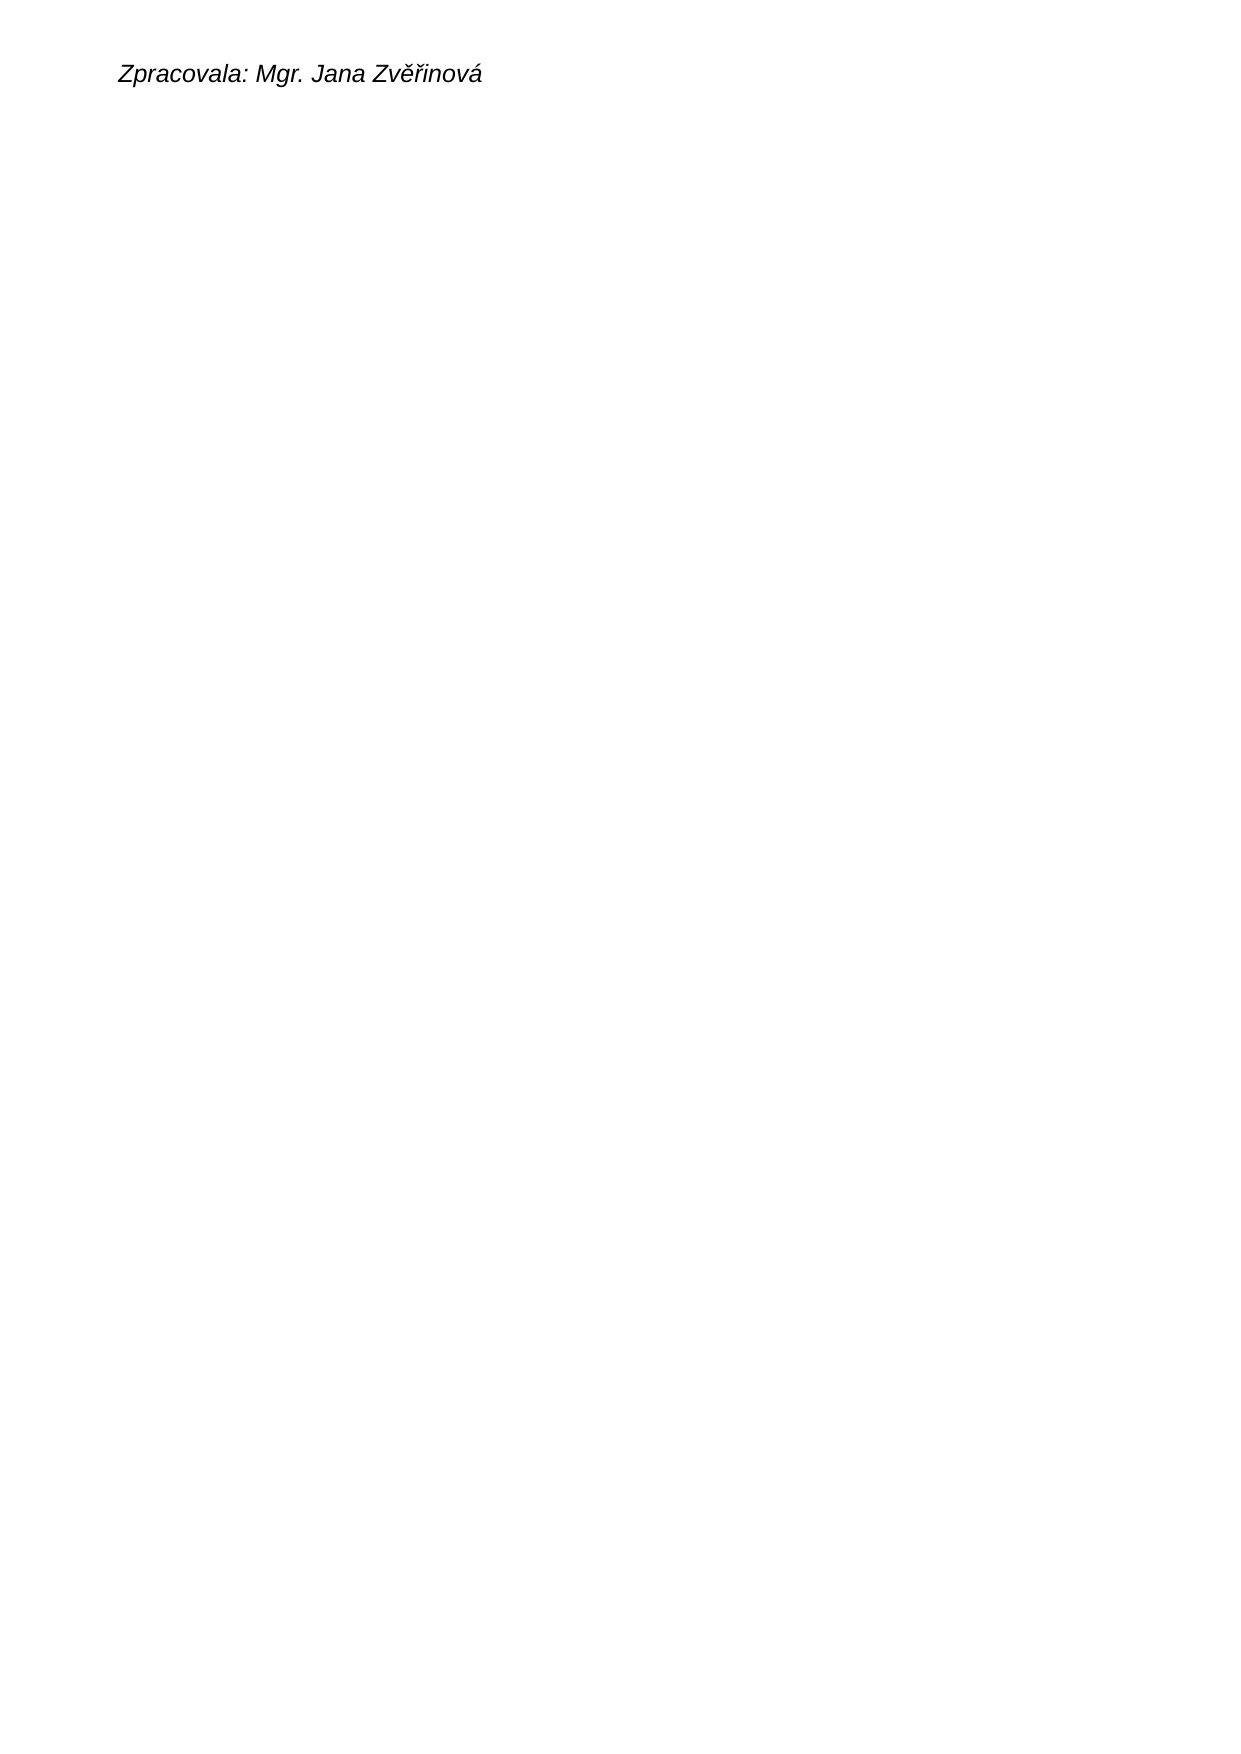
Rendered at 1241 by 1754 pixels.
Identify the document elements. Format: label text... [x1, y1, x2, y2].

text Zpracovala: Mgr. Jana Zvěřinová [118, 59, 1137, 88]
